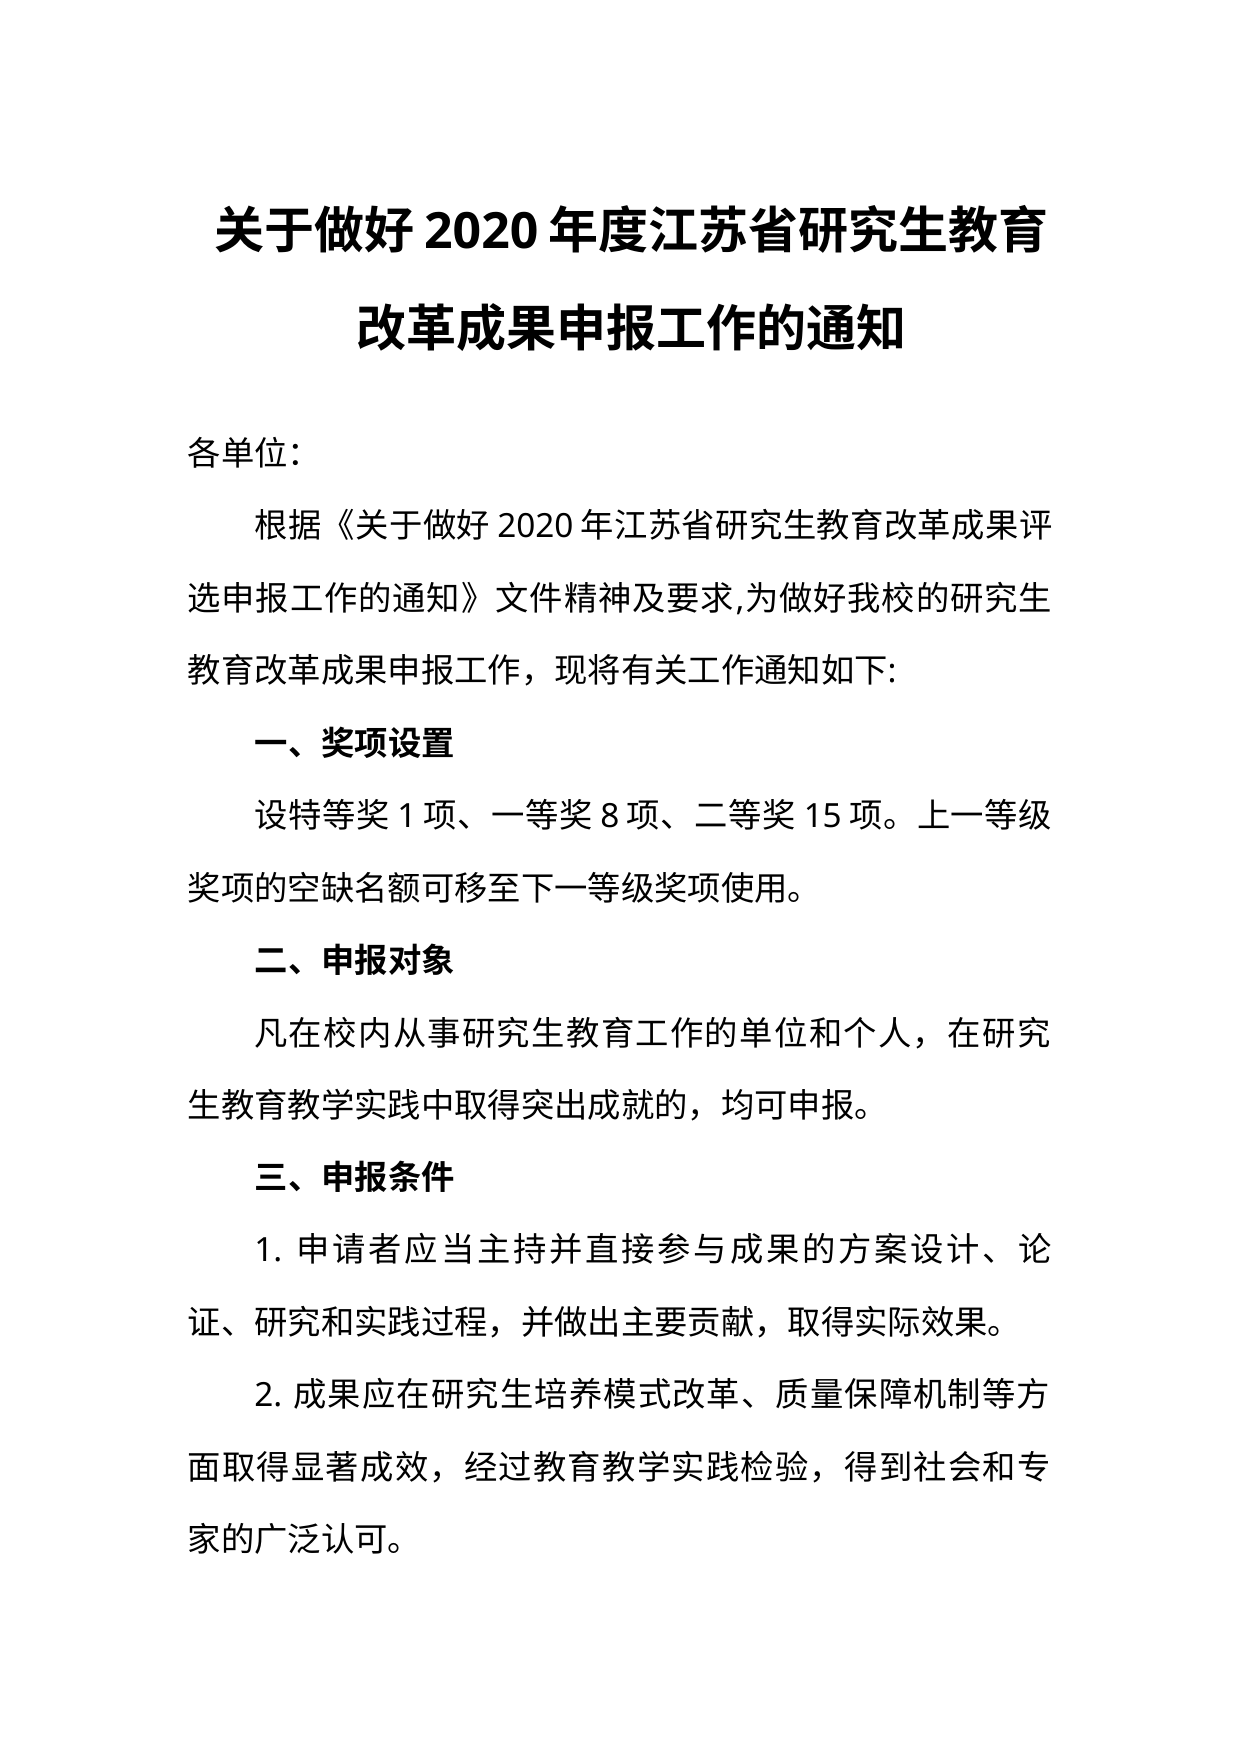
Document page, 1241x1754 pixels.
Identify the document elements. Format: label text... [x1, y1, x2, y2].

text 三、申报条件 [187, 1151, 1053, 1199]
text 根据《关于做好2020年江苏省研究生教育改革成果评选申报工作的通知》文件精神及要求,为做好我校的研究生教育改革成果申报工作，现将有关工作通知如下: [187, 499, 1053, 693]
text 设特等奖1项、一等奖8项、二等奖15项。上一等级奖项的空缺名额可移至下一等级奖项使用。 [187, 789, 1053, 910]
text 2. 成果应在研究生培养模式改革、质量保障机制等方面取得显著成效，经过教育教学实践检验，得到社会和专家的广泛认可。 [187, 1368, 1053, 1561]
text 各单位： [187, 427, 1053, 475]
text 二、申报对象 [187, 934, 1053, 982]
text 关于做好2020年度江苏省研究生教育改革成果申报工作的通知 [209, 178, 1053, 373]
text 凡在校内从事研究生教育工作的单位和个人，在研究生教育教学实践中取得突出成就的，均可申报。 [187, 1006, 1053, 1127]
text 一、奖项设置 [187, 717, 1053, 765]
text 1. 申请者应当主持并直接参与成果的方案设计、论证、研究和实践过程，并做出主要贡献，取得实际效果。 [187, 1223, 1053, 1344]
